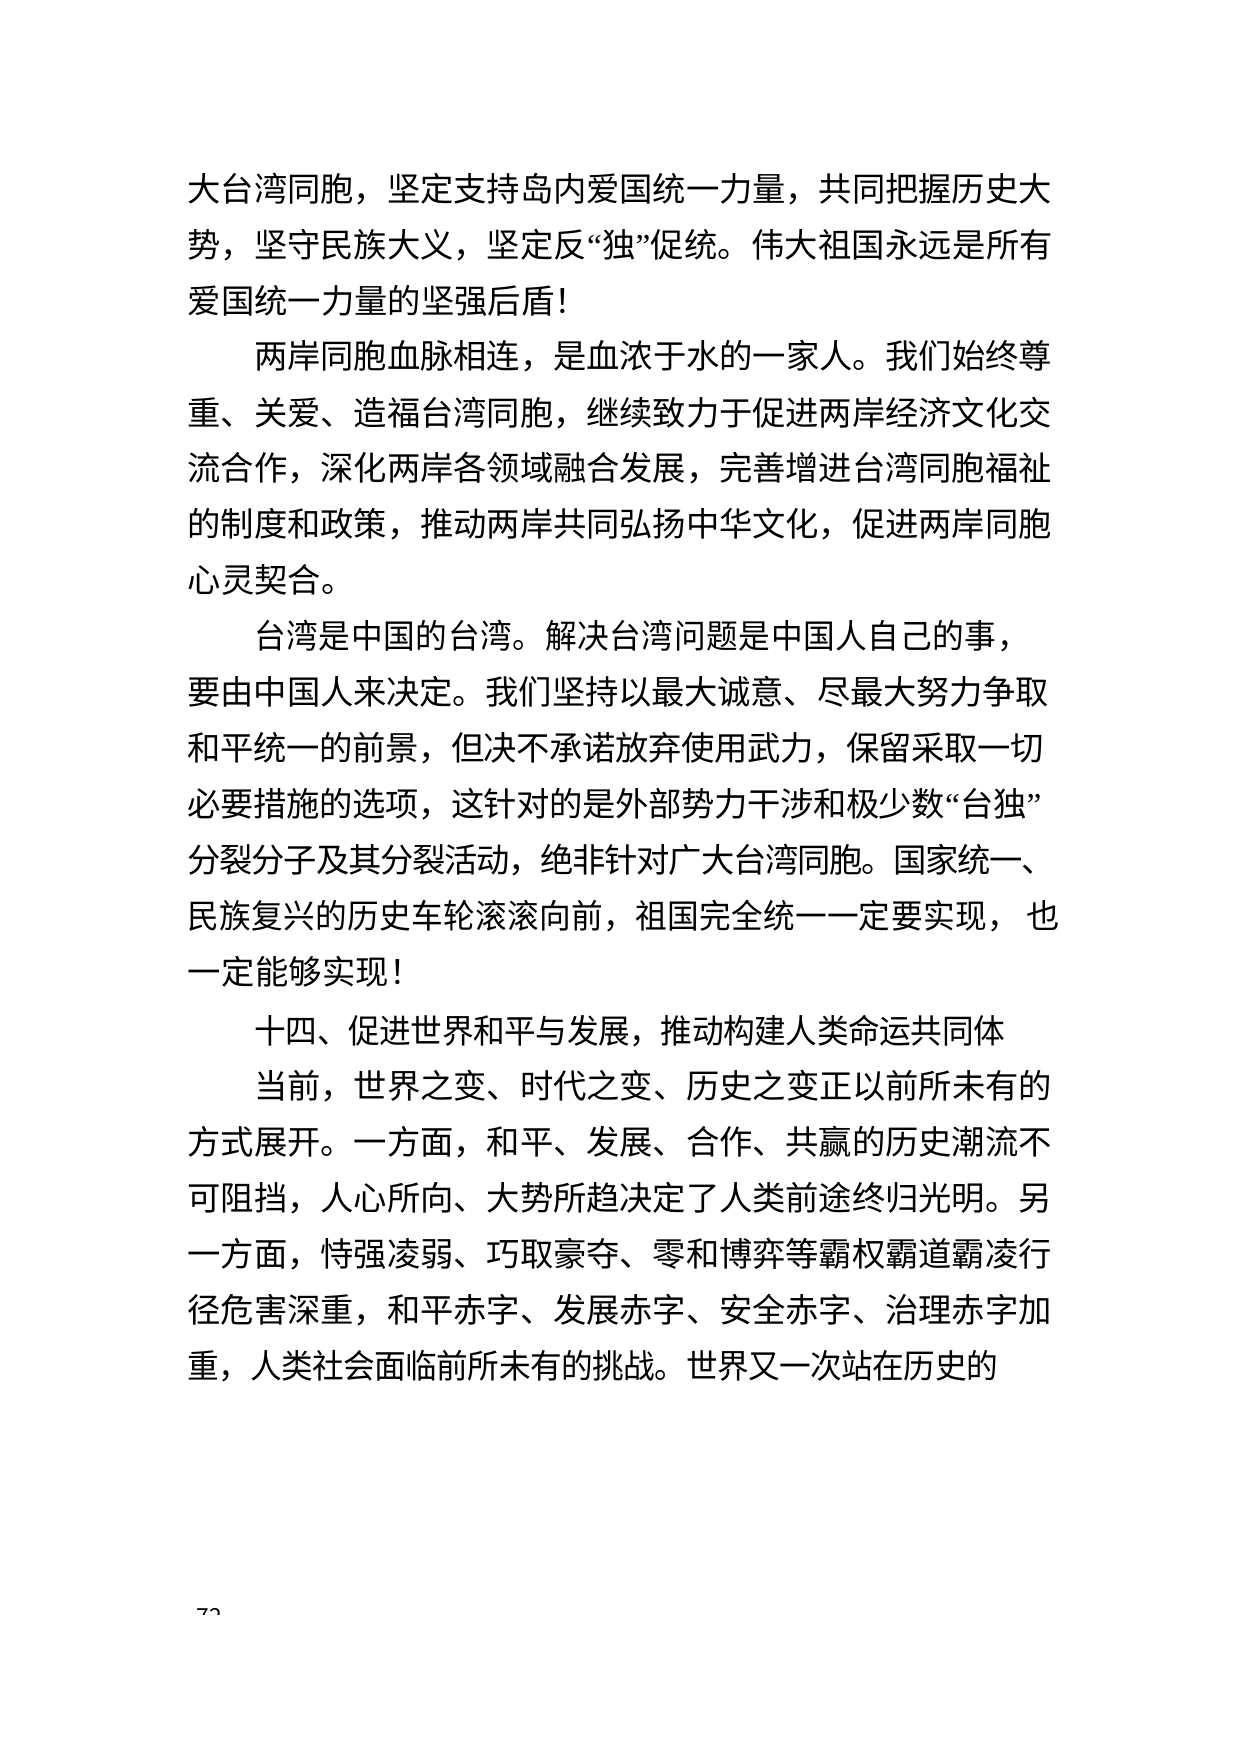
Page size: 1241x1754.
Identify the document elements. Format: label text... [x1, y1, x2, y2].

text 大台湾同胞，坚定支持岛内爱国统一力量，共同把握历史大势，坚守民族大义，坚定反“独”促统。伟大祖国永远是所有爱国统一力量的坚强后盾！ [187, 162, 1053, 323]
text 十四、促进世界和平与发展，推动构建人类命运共同体 [254, 1002, 1098, 1053]
text 两岸同胞血脉相连，是血浓于水的一家人。我们始终尊重、关爱、造福台湾同胞，继续致力于促进两岸经济文化交流合作，深化两岸各领域融合发展，完善增进台湾同胞福祉的制度和政策，推动两岸共同弘扬中华文化，促进两岸同胞心灵契合。 [187, 330, 1053, 602]
text 当前，世界之变、时代之变、历史之变正以前所未有的方式展开。一方面，和平、发展、合作、共赢的历史潮流不可阻挡，人心所向、大势所趋决定了人类前途终归光明。另一方面，恃强凌弱、巧取豪夺、零和博弈等霸权霸道霸凌行径危害深重，和平赤字、发展赤字、安全赤字、治理赤字加重，人类社会面临前所未有的挑战。世界又一次站在历史的 [187, 1060, 1053, 1388]
text 台湾是中国的台湾。解决台湾问题是中国人自己的事， 要由中国人来决定。我们坚持以最大诚意、尽最大努力争取和平统一的前景，但决不承诺放弃使用武力，保留采取一切必要措施的选项，这针对的是外部势力干涉和极少数“台独” 分裂分子及其分裂活动，绝非针对广大台湾同胞。国家统一、民族复兴的历史车轮滚滚向前，祖国完全统一一定要实现， 也一定能够实现！ [187, 610, 1070, 994]
